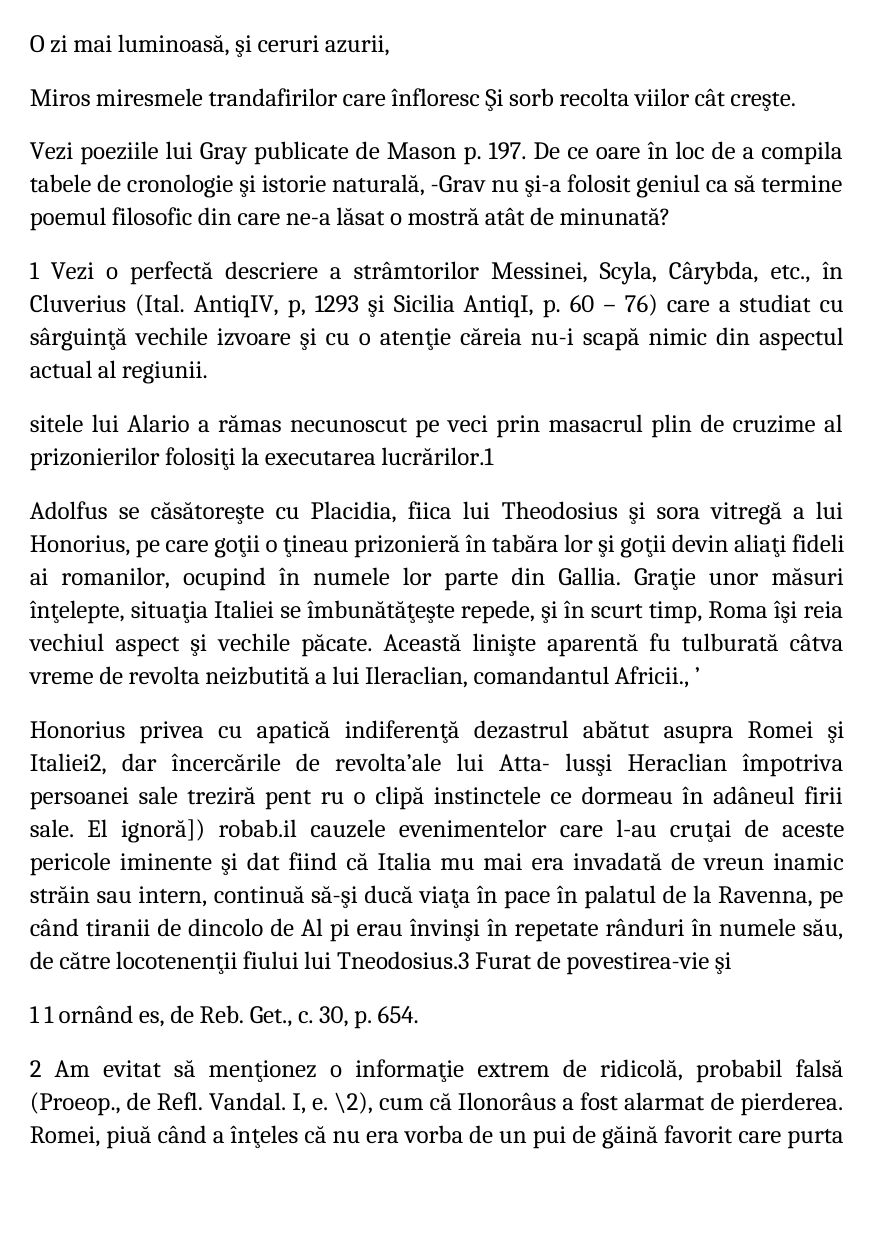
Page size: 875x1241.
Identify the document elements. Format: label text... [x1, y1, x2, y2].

text Honorius privea cu apatică indiferenţă dezastrul abătut asupra Romei şi Italiei2, dar încercările de revolta’ale lui Atta- lusşi Heraclian împotriva persoanei sale treziră pent ru o clipă instinctele ce dormeau în adâneul firii sale. El ignoră]) robab.il cauzele evenimentelor care l-au cruţai de aceste pericole iminente şi dat fiind că Italia mu mai era invadată de vreun inamic străin sau intern, continuă să-şi ducă viaţa în pace în palatul de la Ravenna, pe când tiranii de dincolo de Al pi erau învinşi în repetate rânduri în numele său, de către locotenenţii fiului lui Tneodosius.3 Furat de povestirea-vie şi [29, 716, 844, 976]
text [29, 1055, 844, 1149]
text O zi mai luminoasă, şi ceruri azurii, [29, 29, 844, 58]
text 1 1 ornând es, de Reb. Get., c. 30, p. 654. [29, 1001, 844, 1030]
text Vezi poeziile lui Gray publicate de Mason p. 197. De ce oare în loc de a compila tabele de cronologie şi istorie naturală, -Grav nu şi-a folosit geniul ca să termine poemul filosofic din care ne-a lăsat o mostră atât de minunată? [29, 137, 844, 232]
text Miros miresmele trandafirilor care înfloresc Şi sorb recolta viilor cât creşte. [29, 83, 844, 112]
text 1 Vezi o perfectă descriere a strâmtorilor Messinei, Scyla, Cârybda, etc., în Cluverius (Ital. AntiqIV, p, 1293 şi Sicilia AntiqI, p. 60 – 76) care a studiat cu sârguinţă vechile izvoare şi cu o atenţie căreia nu-i scapă nimic din aspectul actual al regiunii. [29, 257, 844, 385]
text sitele lui Alario a rămas necunoscut pe veci prin masacrul plin de cruzime al prizonierilor folosiţi la executarea lucrărilor.1 [29, 410, 844, 472]
text Adolfus se căsătoreşte cu Placidia, fiica lui Theodosius şi sora vitregă a lui Honorius, pe care goţii o ţineau prizonieră în tabăra lor şi goţii devin aliaţi fideli ai romanilor, ocupind în numele lor parte din Gallia. Graţie unor măsuri înţelepte, situaţia Italiei se îmbunătăţeşte repede, şi în scurt timp, Roma îşi reia vechiul aspect şi vechile păcate. Această linişte aparentă fu tulburată câtva vreme de revolta neizbutită a lui Ileraclian, comandantul Africii., ’ [29, 497, 844, 691]
